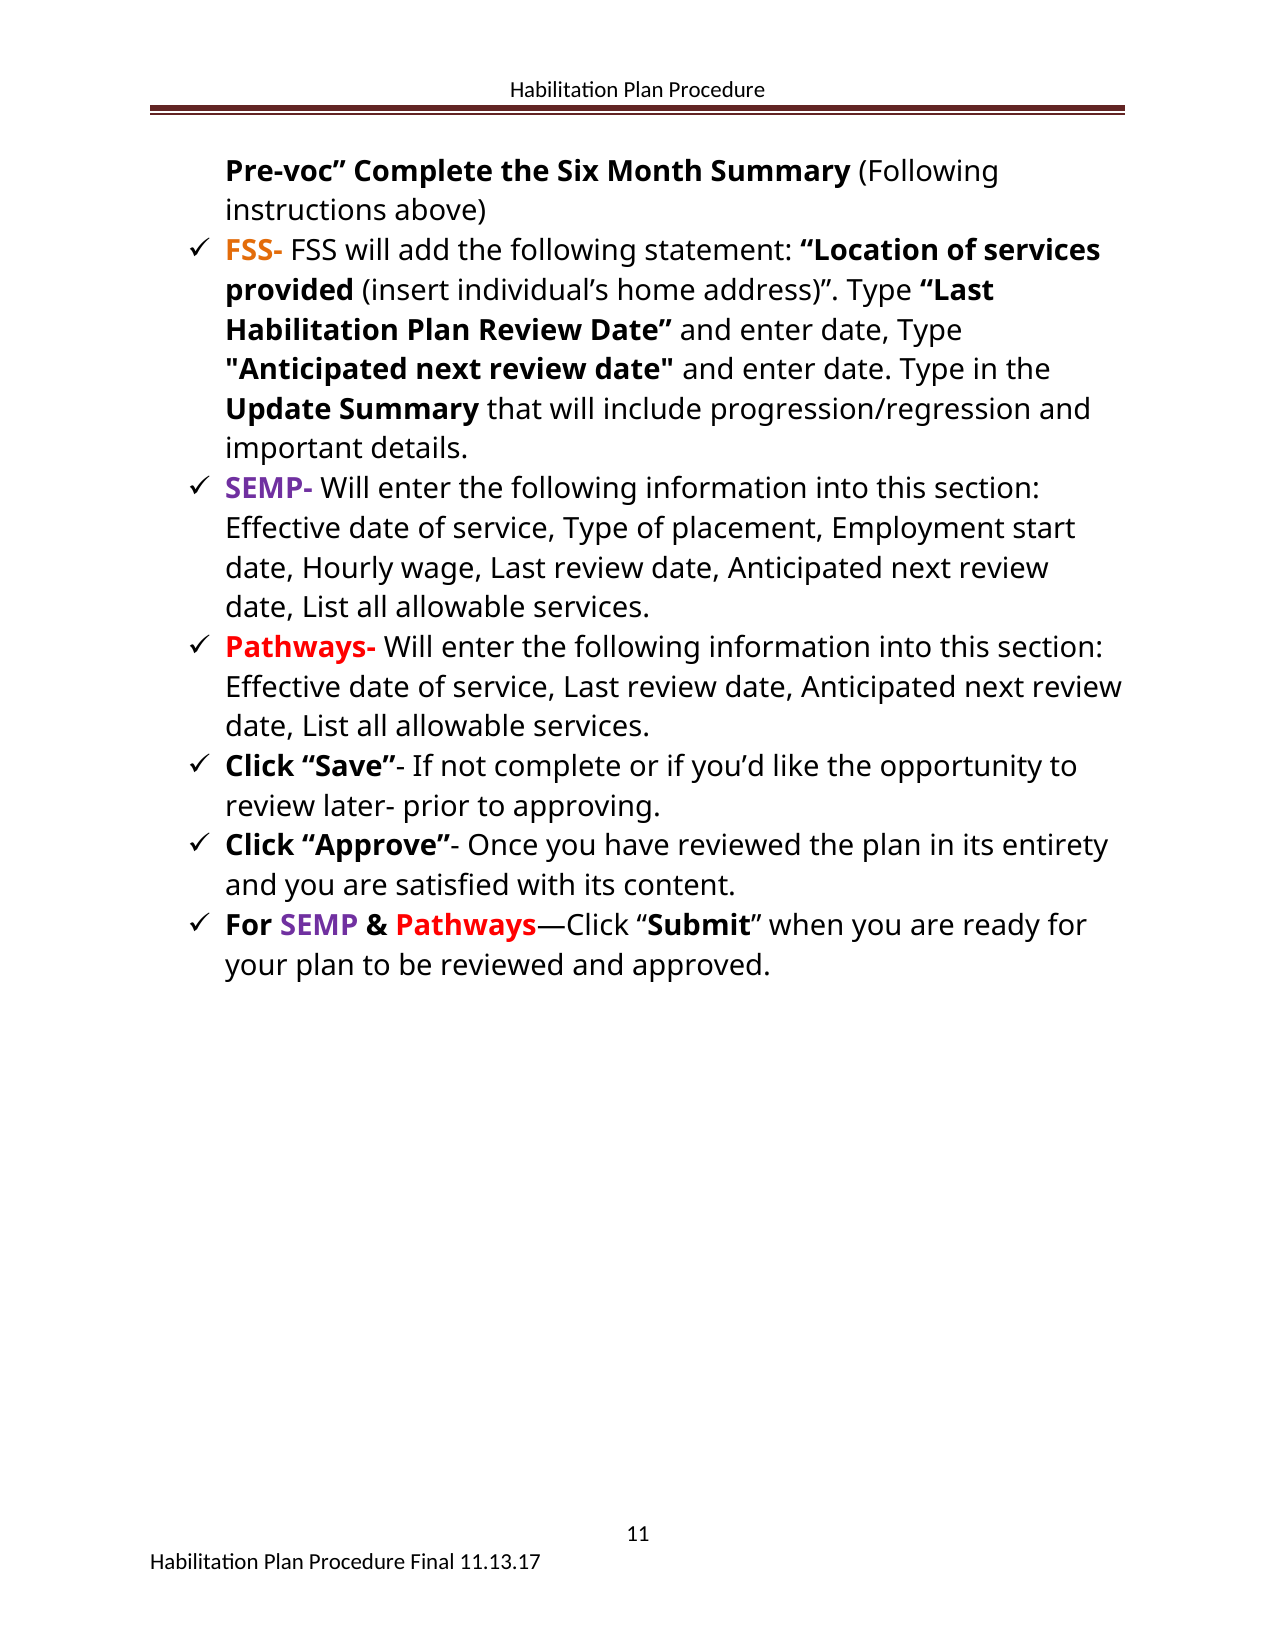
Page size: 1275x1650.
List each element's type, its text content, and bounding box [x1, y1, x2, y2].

list Click “Approve”- Once you have reviewed the plan in its entirety and you are satisfied with its content. [187, 825, 1125, 904]
list Click “Save”- If not complete or if you’d like the opportunity to review later- prior to approving. [187, 745, 1125, 825]
list Pathways- Will enter the following information into this section: Effective date of service, Last review date, Anticipated next review date, List all allowable services. [187, 626, 1125, 745]
list FSS- FSS will add the following statement: “Location of services provided (insert individual’s home address)”. Type “Last Habilitation Plan Review Date” and enter date, Type "Anticipated next review date" and enter date. Type in the Update Summary that will include progression/regression and important details. [187, 229, 1125, 467]
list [187, 150, 1125, 229]
list For SEMP & Pathways—Click “Submit” when you are ready for your plan to be reviewed and approved. [187, 904, 1125, 983]
list SEMP- Will enter the following information into this section: Effective date of service, Type of placement, Employment start date, Hourly wage, Last review date, Anticipated next review date, List all allowable services. [187, 467, 1125, 626]
